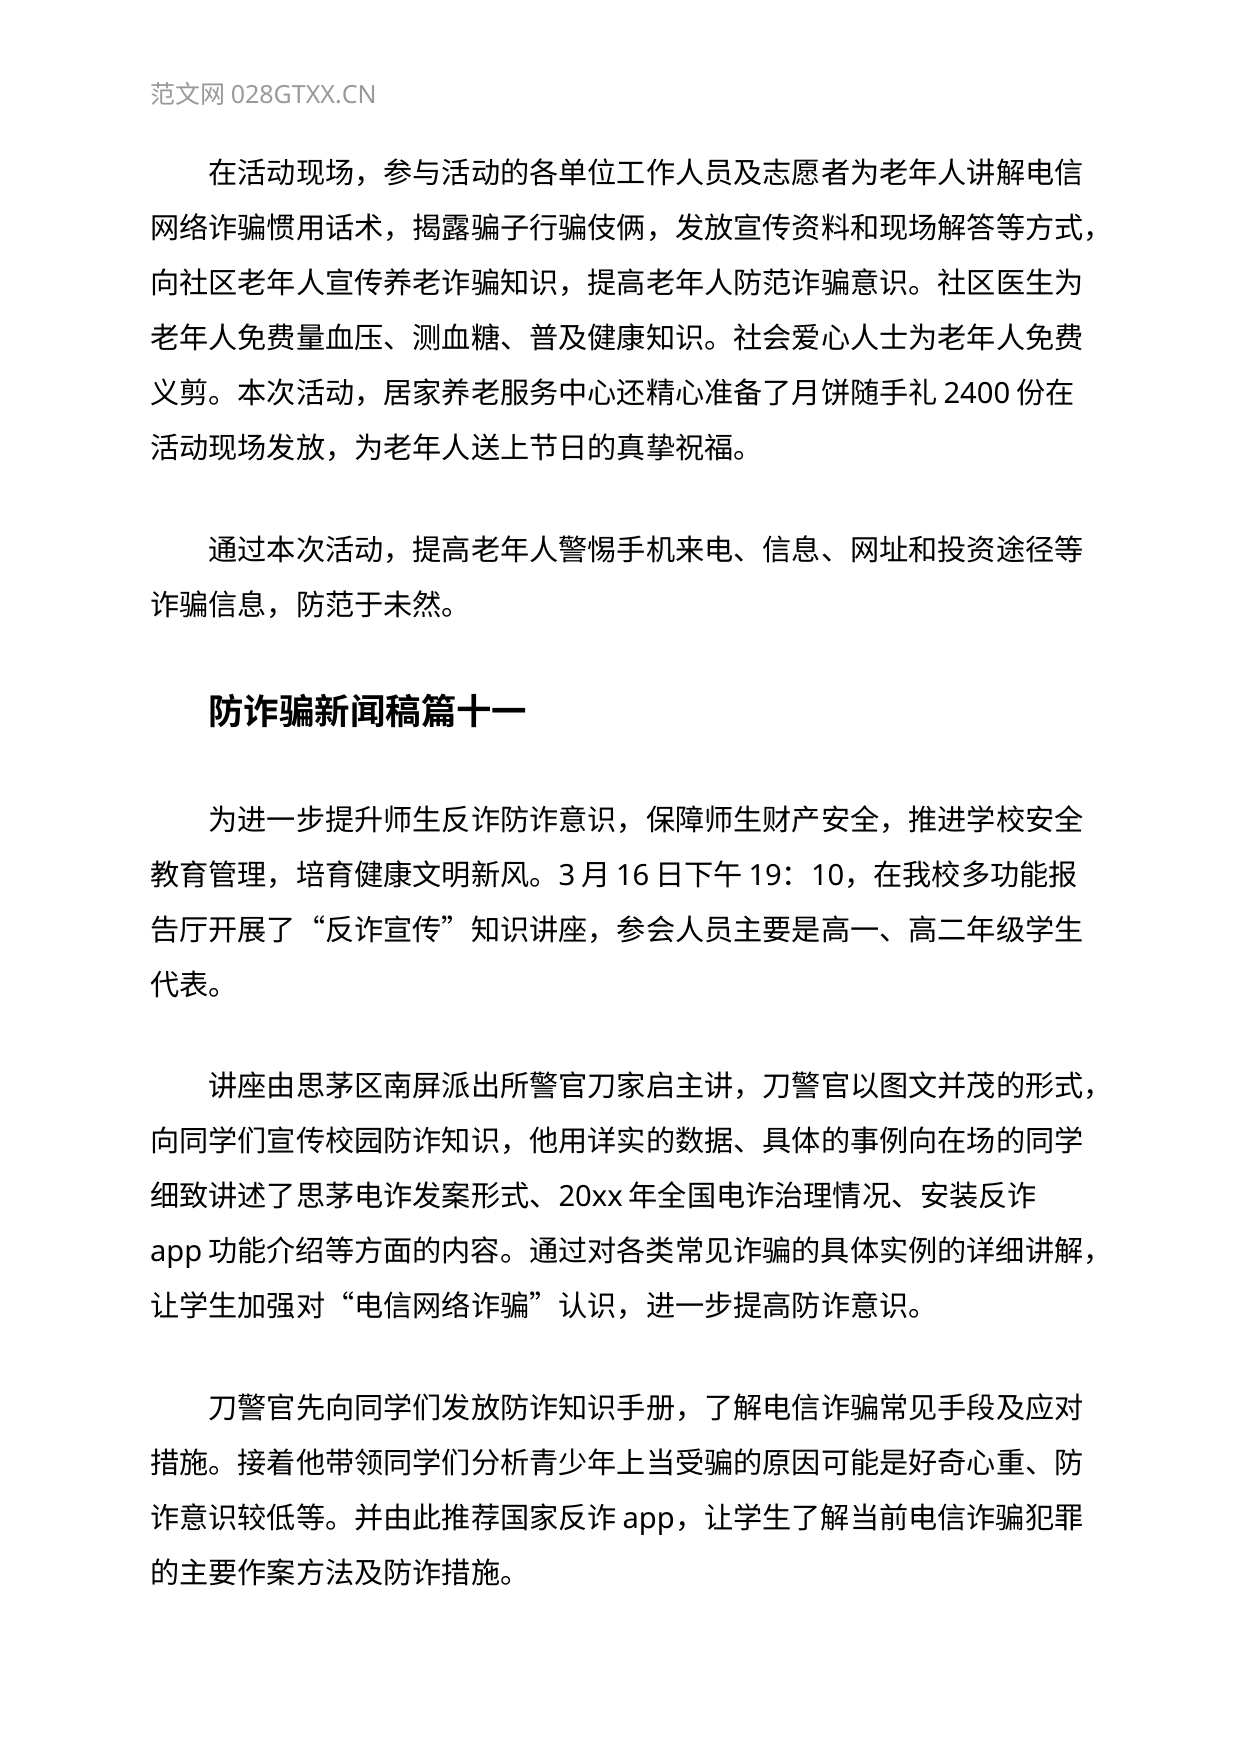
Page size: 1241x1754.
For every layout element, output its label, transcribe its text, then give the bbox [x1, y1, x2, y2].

text 通过本次活动，提高老年人警惕手机来电、信息、网址和投资途径等诈骗信息，防范于未然。 [150, 526, 1090, 623]
text 在活动现场，参与活动的各单位工作人员及志愿者为老年人讲解电信网络诈骗惯用话术，揭露骗子行骗伎俩，发放宣传资料和现场解答等方式，向社区老年人宣传养老诈骗知识，提高老年人防范诈骗意识。社区医生为老年人免费量血压、测血糖、普及健康知识。社会爱心人士为老年人免费义剪。本次活动，居家养老服务中心还精心准备了月饼随手礼2400份在活动现场发放，为老年人送上节日的真挚祝福。 [150, 150, 1090, 467]
text 防诈骗新闻稿篇十一 [150, 683, 1090, 734]
text 为进一步提升师生反诈防诈意识，保障师生财产安全，推进学校安全教育管理，培育健康文明新风。3月16日下午19：10，在我校多功能报告厅开展了“反诈宣传”知识讲座，参会人员主要是高一、高二年级学生代表。 [150, 796, 1090, 1003]
text 讲座由思茅区南屏派出所警官刀家启主讲，刀警官以图文并茂的形式，向同学们宣传校园防诈知识，他用详实的数据、具体的事例向在场的同学细致讲述了思茅电诈发案形式、20xx年全国电诈治理情况、安装反诈app功能介绍等方面的内容。通过对各类常见诈骗的具体实例的详细讲解，让学生加强对“电信网络诈骗”认识，进一步提高防诈意识。 [150, 1063, 1090, 1325]
text 刀警官先向同学们发放防诈知识手册，了解电信诈骗常见手段及应对措施。接着他带领同学们分析青少年上当受骗的原因可能是好奇心重、防诈意识较低等。并由此推荐国家反诈app，让学生了解当前电信诈骗犯罪的主要作案方法及防诈措施。 [150, 1384, 1090, 1592]
